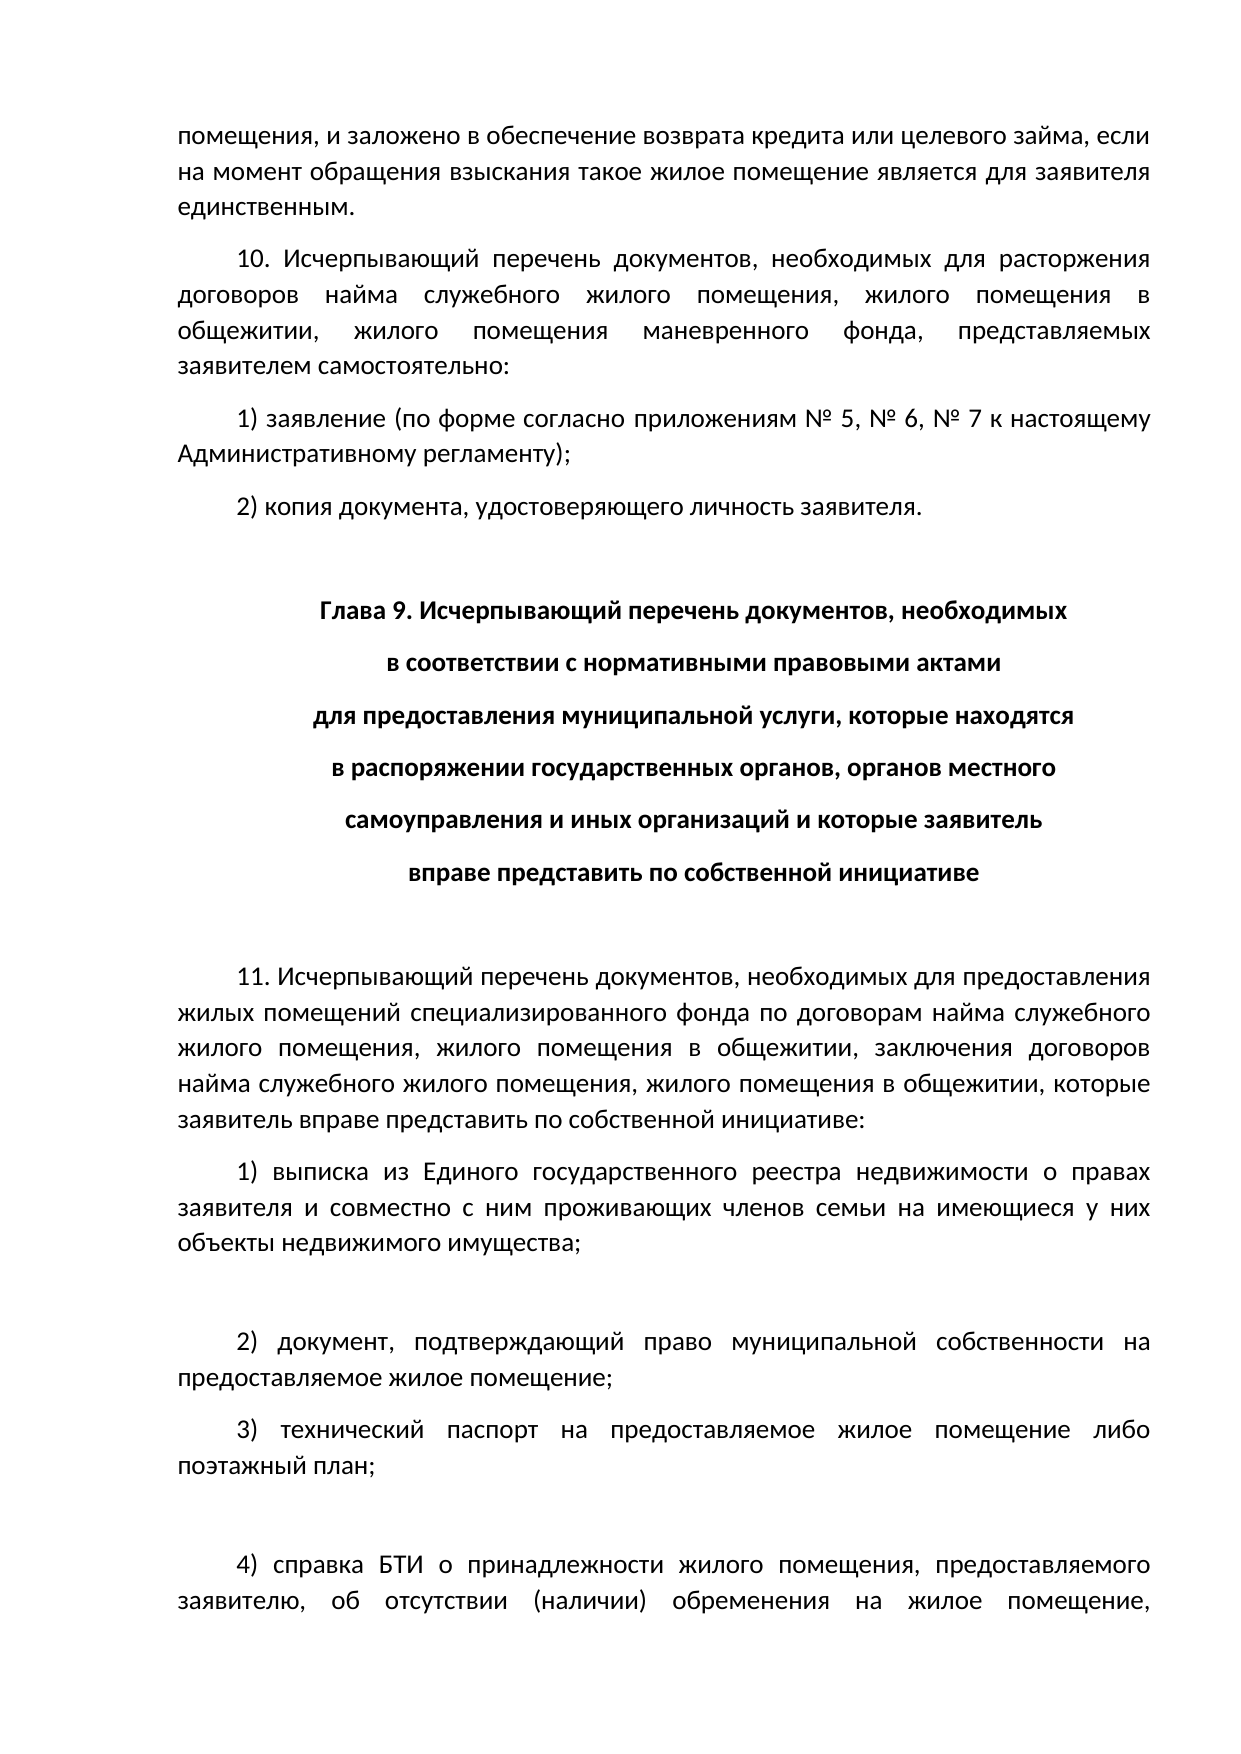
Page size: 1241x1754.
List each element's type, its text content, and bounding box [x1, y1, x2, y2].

text 3) технический паспорт на предоставляемое жилое помещение либо поэтажный план; [177, 1412, 1152, 1481]
text в соответствии с нормативными правовыми актами [177, 646, 1152, 679]
text 11. Исчерпывающий перечень документов, необходимых для предоставления жилых помещений специализированного фонда по договорам найма служебного жилого помещения, жилого помещения в общежитии, заключения договоров найма служебного жилого помещения, жилого помещения в общежитии, которые заявитель вправе представить по собственной инициативе: [177, 959, 1152, 1135]
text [177, 1547, 1152, 1616]
text 1) заявление (по форме согласно приложениям № 5, № 6, № 7 к настоящему Административному регламенту); [177, 401, 1152, 469]
text самоуправления и иных организаций и которые заявитель [177, 802, 1152, 836]
text 1) выписка из Единого государственного реестра недвижимости о правах заявителя и совместно с ним проживающих членов семьи на имеющиеся у них объекты недвижимого имущества; [177, 1154, 1152, 1258]
text вправе представить по собственной инициативе [177, 855, 1152, 888]
text для предоставления муниципальной услуги, которые находятся [177, 698, 1152, 731]
text в распоряжении государственных органов, органов местного [177, 750, 1152, 783]
text 2) документ, подтверждающий право муниципальной собственности на предоставляемое жилое помещение; [177, 1324, 1152, 1393]
text 10. Исчерпывающий перечень документов, необходимых для расторжения договоров найма служебного жилого помещения, жилого помещения в общежитии, жилого помещения маневренного фонда, представляемых заявителем самостоятельно: [177, 242, 1152, 382]
text 2) копия документа, удостоверяющего личность заявителя. [177, 489, 1152, 522]
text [177, 118, 1152, 222]
text Глава 9. Исчерпывающий перечень документов, необходимых [177, 593, 1152, 626]
